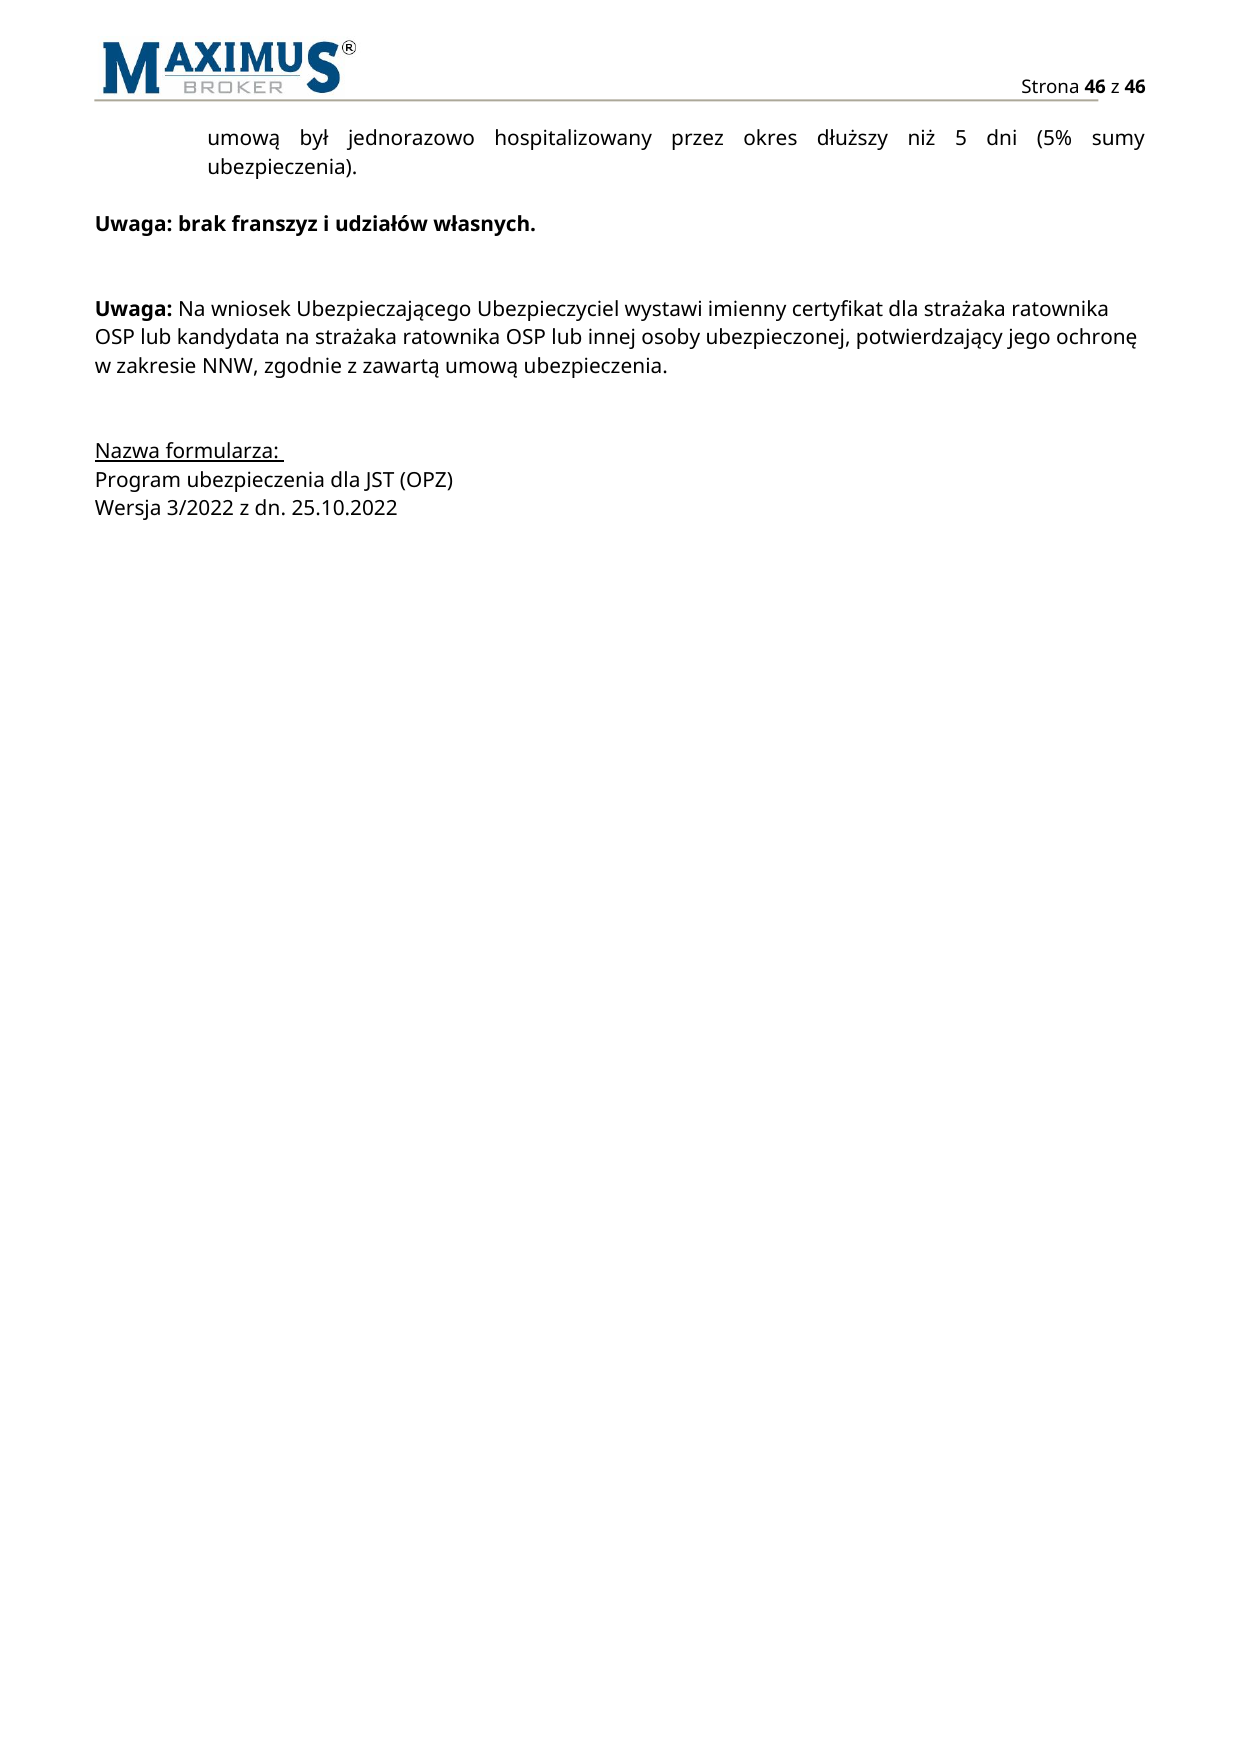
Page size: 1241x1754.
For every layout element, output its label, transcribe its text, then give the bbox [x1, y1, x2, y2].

text Program ubezpieczenia dla JST (OPZ) [94, 465, 1146, 493]
text Wersja 3/2022 z dn. 25.10.2022 [94, 493, 1146, 522]
picture [97, 36, 362, 98]
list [169, 123, 1146, 180]
text Uwaga: brak franszyz i udziałów własnych. [94, 209, 1146, 237]
text Uwaga: Na wniosek Ubezpieczającego Ubezpieczyciel wystawi imienny certyfikat dla strażaka ratownika OSP lub kandydata na strażaka ratownika OSP lub innej osoby ubezpieczonej, potwierdzający jego ochronę w zakresie NNW, zgodnie z zawartą umową ubezpieczenia. [94, 294, 1146, 379]
text Nazwa formularza: [94, 436, 1146, 465]
